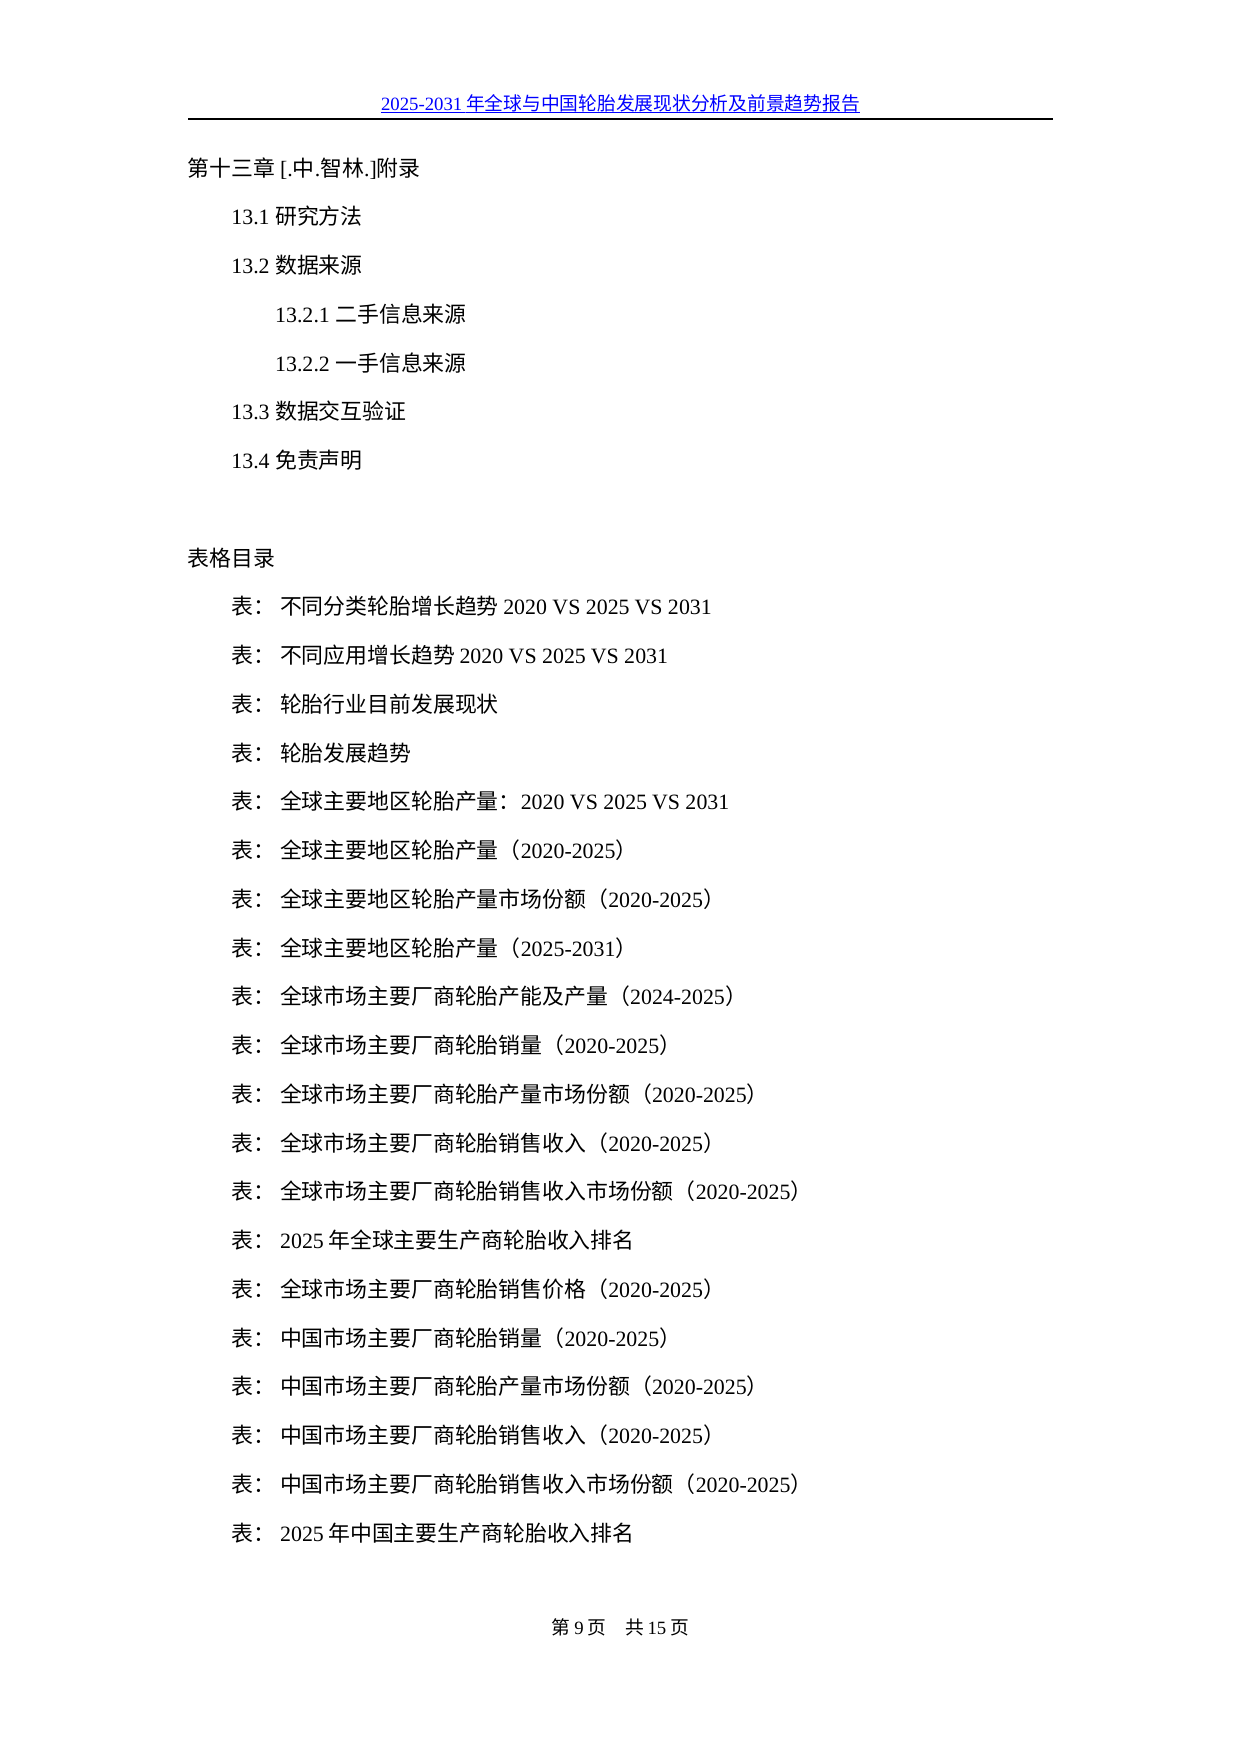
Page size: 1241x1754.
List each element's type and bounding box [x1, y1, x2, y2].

text [187, 150, 1053, 1548]
